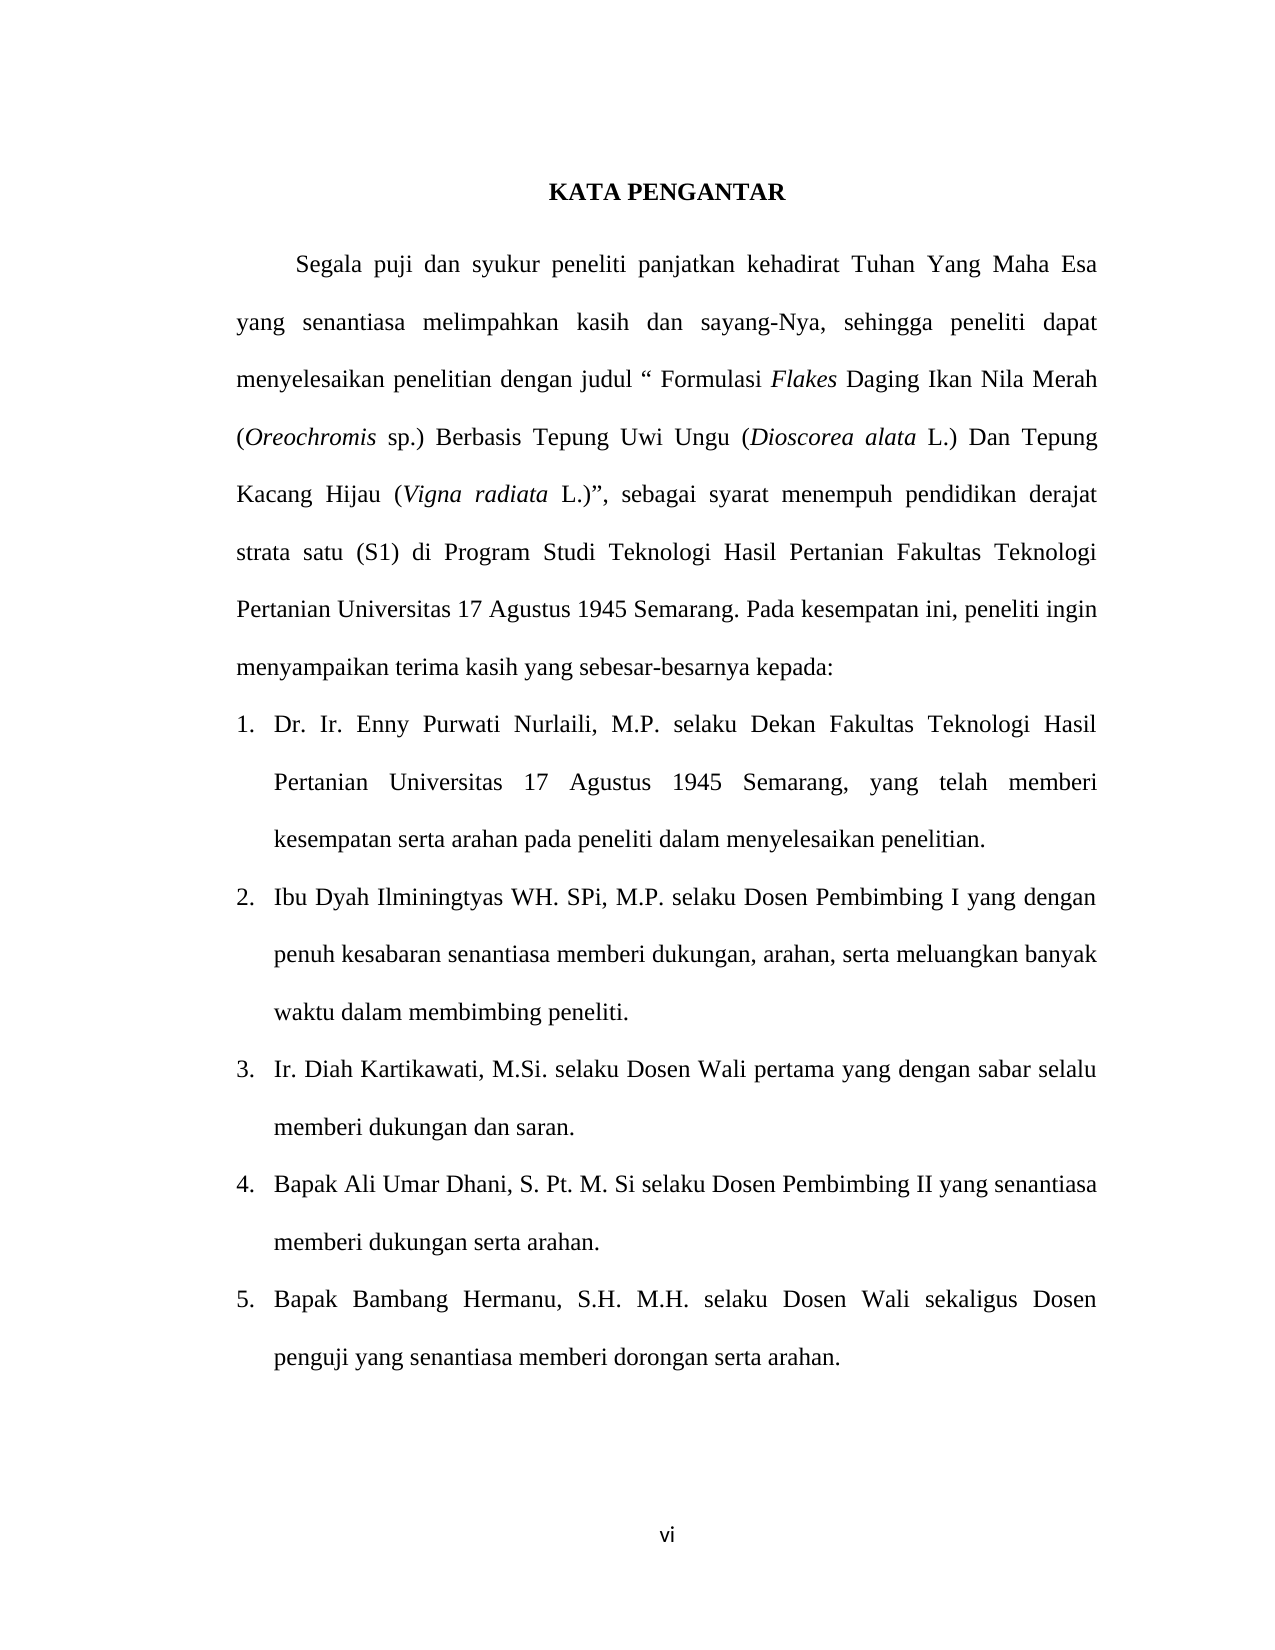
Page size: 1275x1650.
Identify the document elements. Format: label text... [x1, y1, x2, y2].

text KATA PENGANTAR [236, 177, 1098, 206]
list Dr. Ir. Enny Purwati Nurlaili, M.P. selaku Dekan Fakultas Teknologi Hasil Pertanian Universitas 17 Agustus 1945 Semarang, yang telah memberi kesempatan serta arahan pada peneliti dalam menyelesaikan penelitian. [236, 709, 1098, 853]
text Segala puji dan syukur peneliti panjatkan kehadirat Tuhan Yang Maha Esa yang senantiasa melimpahkan kasih dan sayang-Nya, sehingga peneliti dapat menyelesaikan penelitian dengan judul “ Formulasi Flakes Daging Ikan Nila Merah (Oreochromis sp.) Berbasis Tepung Uwi Ungu (Dioscorea alata L.) Dan Tepung Kacang Hijau (Vigna radiata L.)”, sebagai syarat menempuh pendidikan derajat strata satu (S1) di Program Studi Teknologi Hasil Pertanian Fakultas Teknologi Pertanian Universitas 17 Agustus 1945 Semarang. Pada kesempatan ini, peneliti ingin menyampaikan terima kasih yang sebesar-besarnya kepada: [236, 249, 1098, 681]
list Ir. Diah Kartikawati, M.Si. selaku Dosen Wali pertama yang dengan sabar selalu memberi dukungan dan saran. [236, 1054, 1098, 1141]
list Bapak Bambang Hermanu, S.H. M.H. selaku Dosen Wali sekaligus Dosen penguji yang senantiasa memberi dorongan serta arahan. [236, 1284, 1098, 1371]
list Ibu Dyah Ilminingtyas WH. SPi, M.P. selaku Dosen Pembimbing I yang dengan penuh kesabaran senantiasa memberi dukungan, arahan, serta meluangkan banyak waktu dalam membimbing peneliti. [236, 882, 1098, 1026]
list Bapak Ali Umar Dhani, S. Pt. M. Si selaku Dosen Pembimbing II yang senantiasa memberi dukungan serta arahan. [236, 1169, 1098, 1256]
